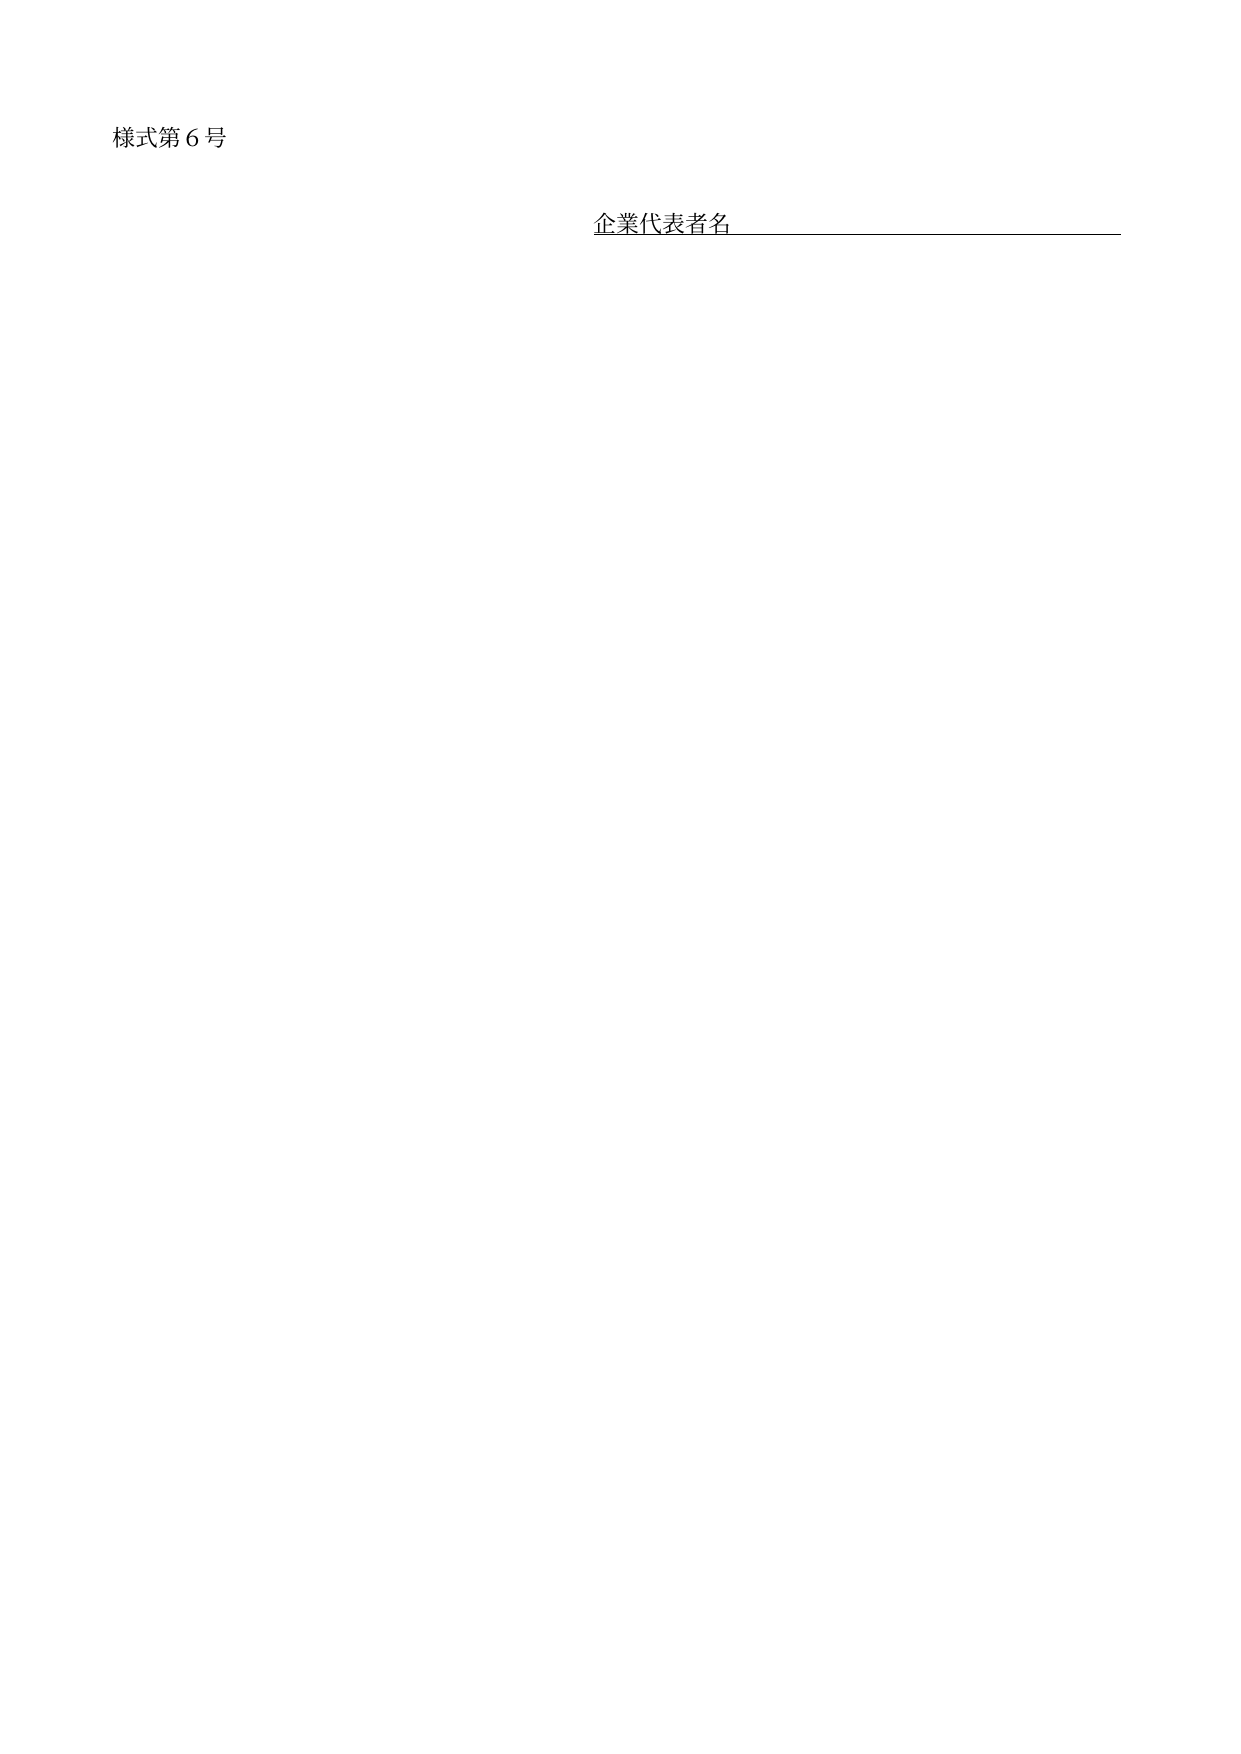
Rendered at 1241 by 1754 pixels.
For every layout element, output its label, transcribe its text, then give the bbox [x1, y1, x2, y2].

text 企業代表者名 [112, 203, 1128, 241]
